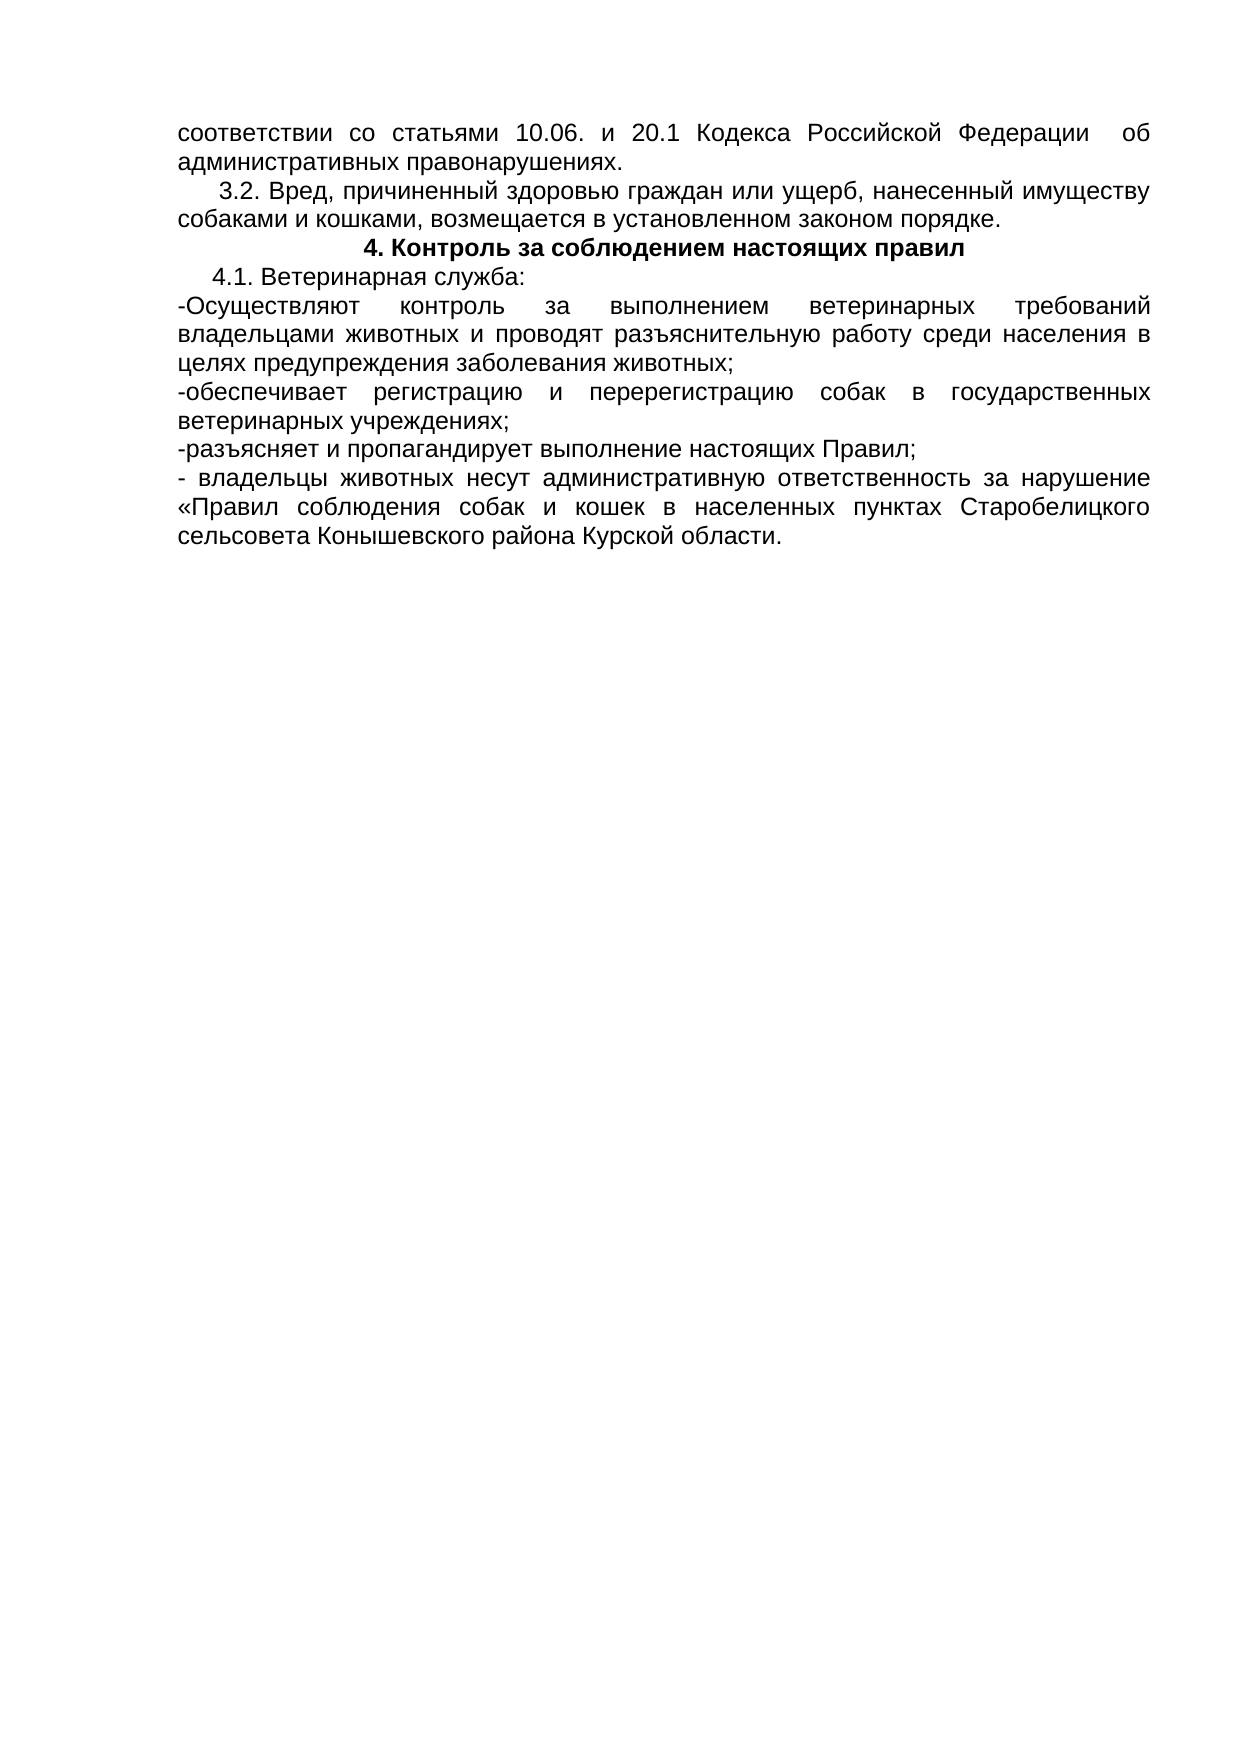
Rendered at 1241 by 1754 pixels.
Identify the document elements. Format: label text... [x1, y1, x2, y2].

text - владельцы животных несут административную ответственность за нарушение «Правил соблюдения собак и кошек в населенных пунктах Старобелицкого сельсовета Конышевского района Курской области. [177, 463, 1152, 549]
text -разъясняет и пропагандирует выполнение настоящих Правил; [177, 434, 1152, 463]
text 4.1. Ветеринарная служба: [177, 262, 1152, 291]
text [177, 118, 1152, 176]
text 4. Контроль за соблюдением настоящих правил [177, 233, 1152, 262]
text -обеспечивает регистрацию и перерегистрацию собак в государственных ветеринарных учреждениях; [177, 377, 1152, 434]
text 3.2. Вред, причиненный здоровью граждан или ущерб, нанесенный имуществу собаками и кошками, возмещается в установленном законом порядке. [177, 176, 1152, 233]
text -Осуществляют контроль за выполнением ветеринарных требований владельцами животных и проводят разъяснительную работу среди населения в целях предупреждения заболевания животных; [177, 291, 1152, 377]
